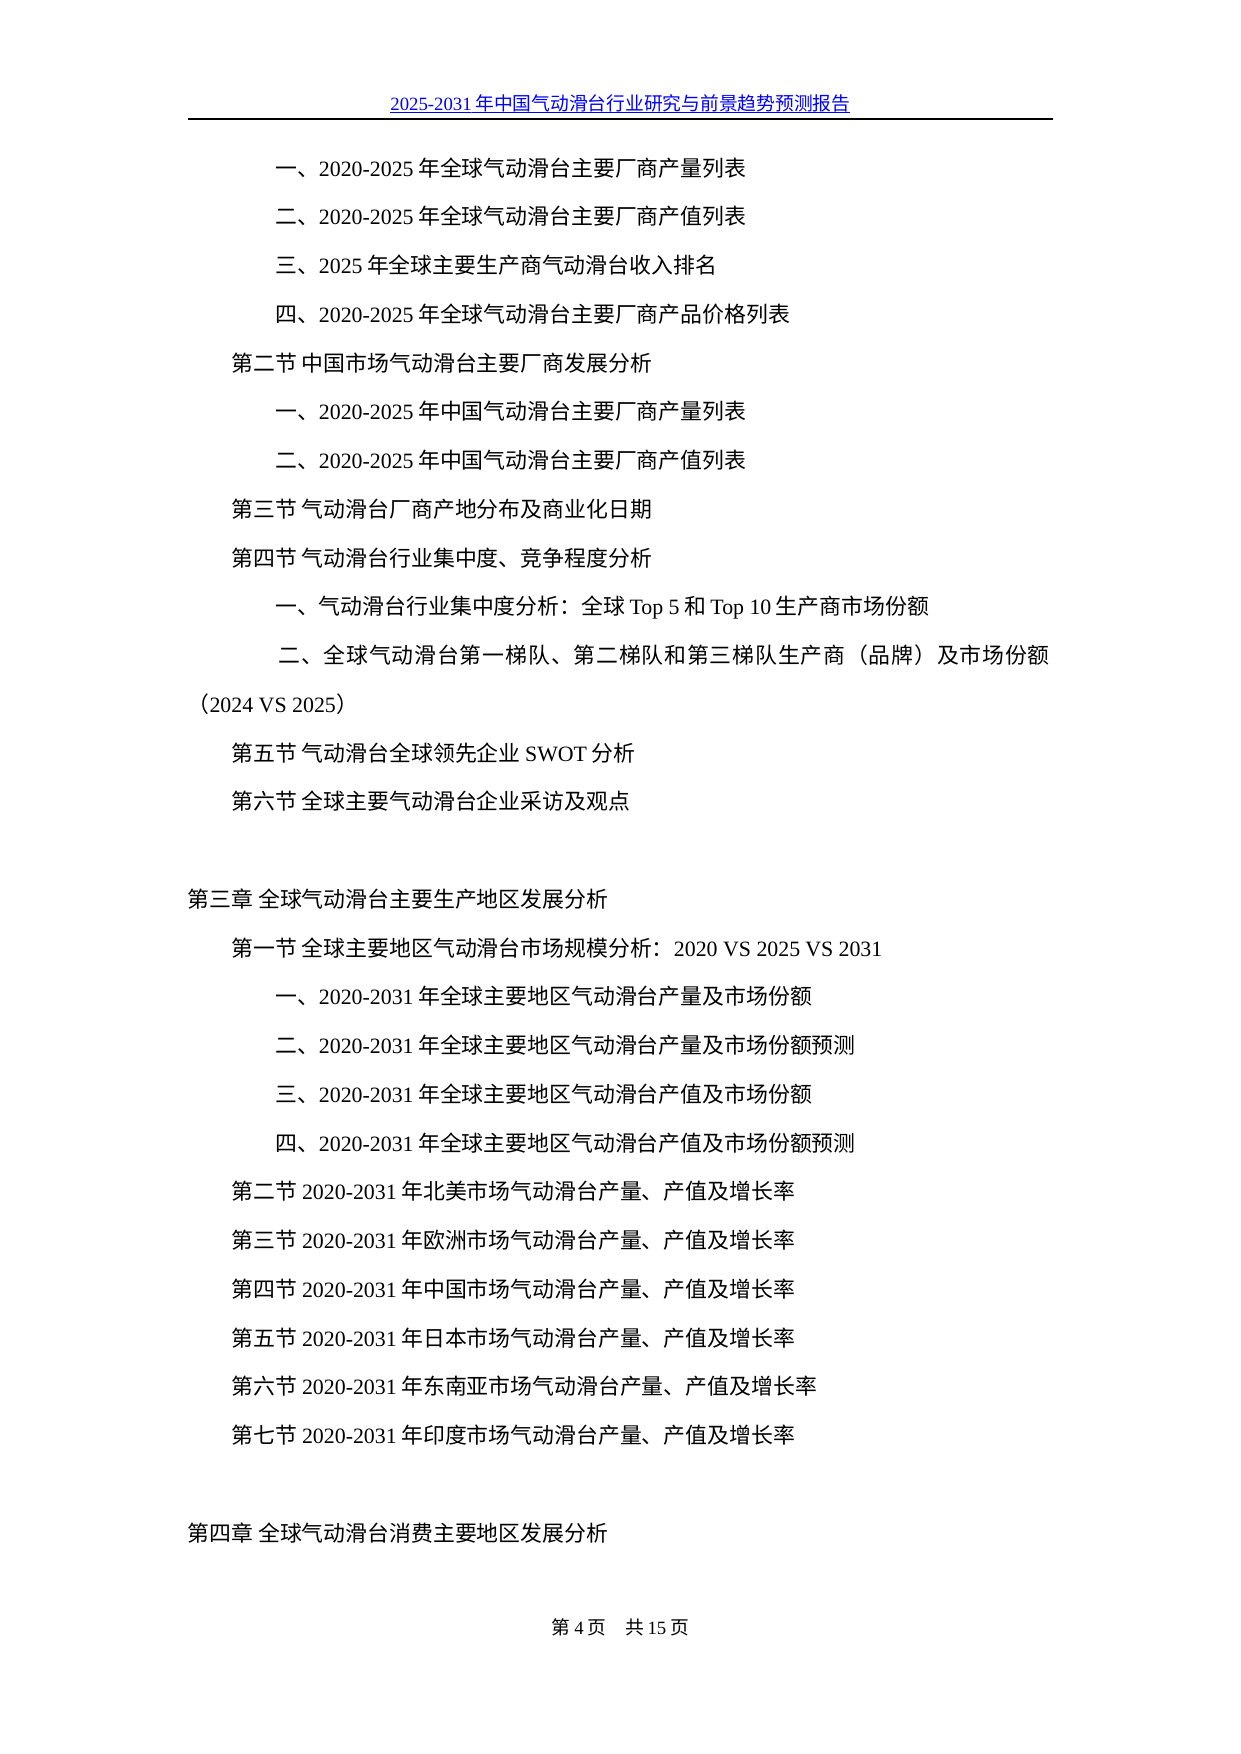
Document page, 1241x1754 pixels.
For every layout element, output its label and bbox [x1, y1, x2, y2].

text [187, 150, 1053, 1548]
